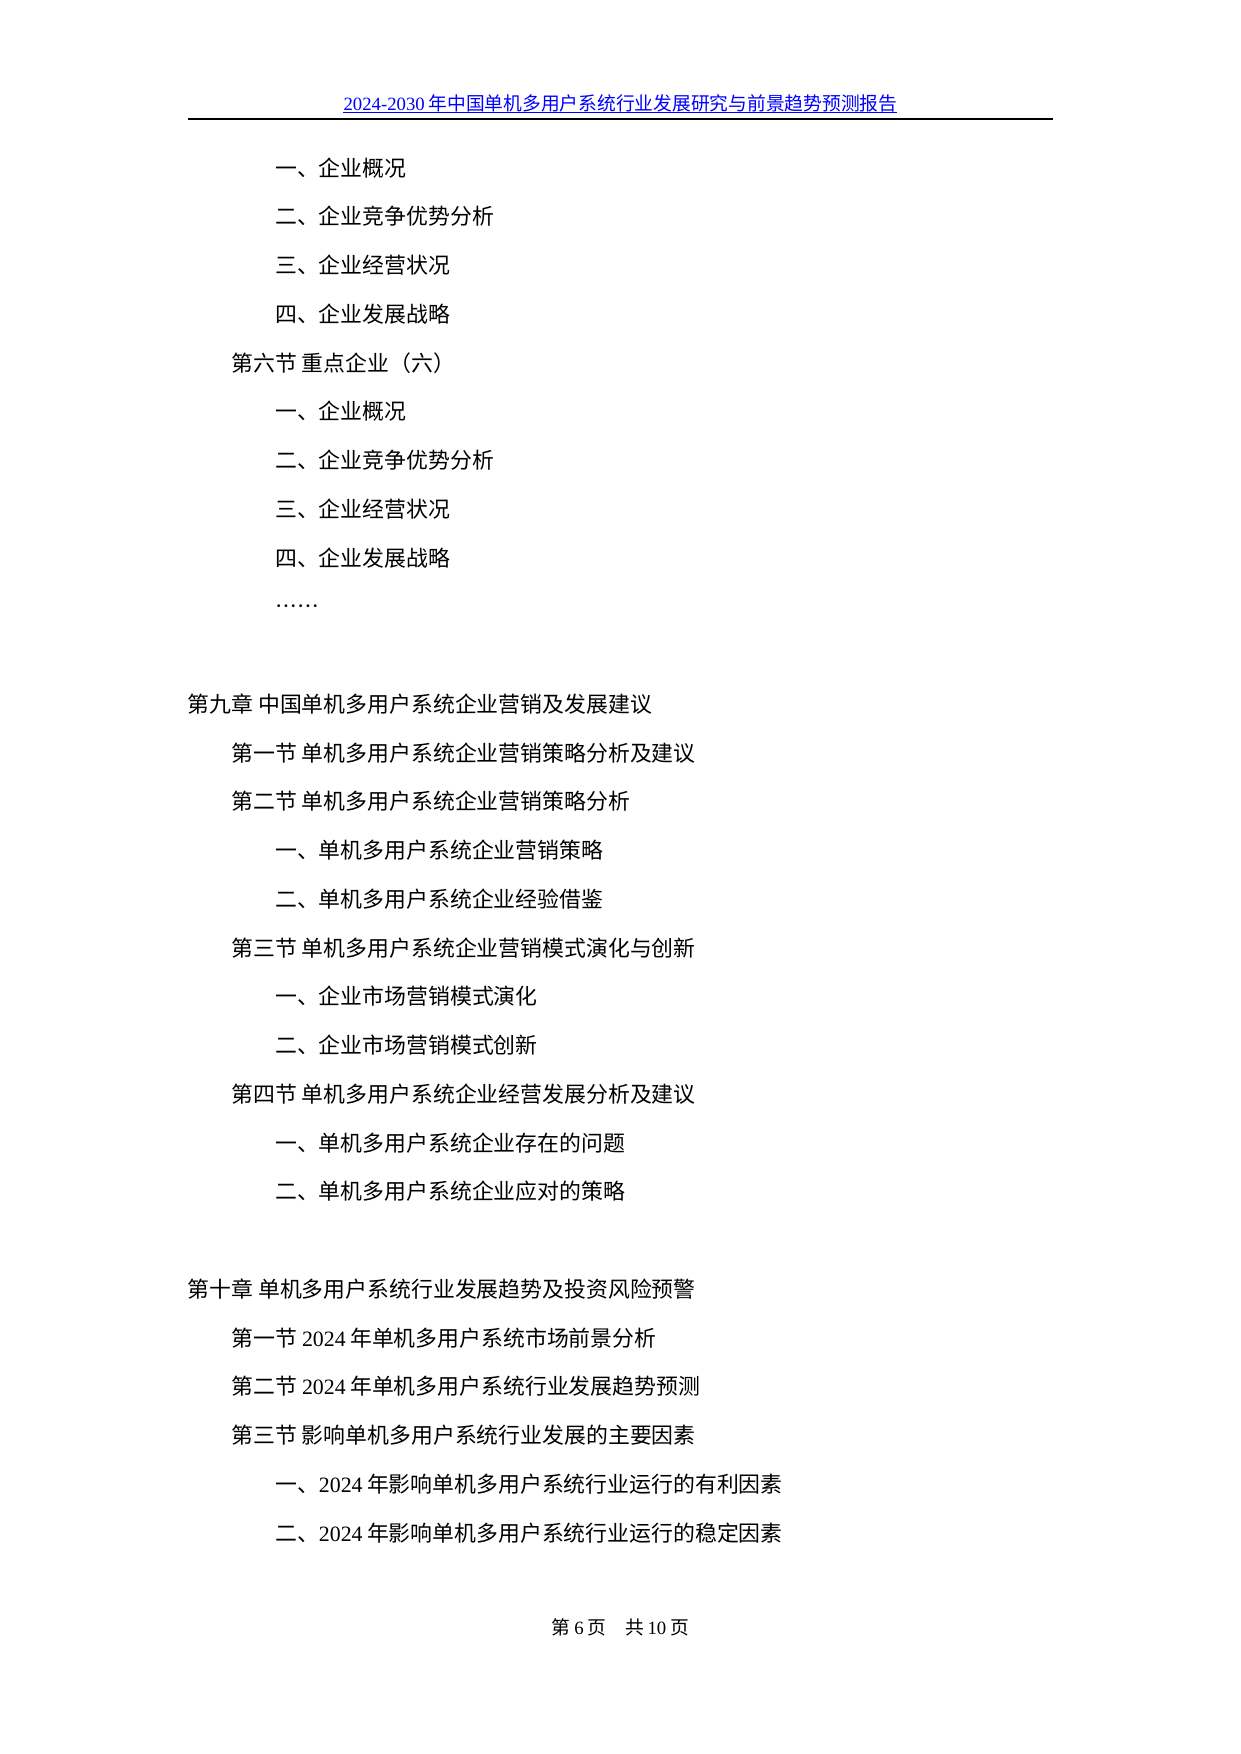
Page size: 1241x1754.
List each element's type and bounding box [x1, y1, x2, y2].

text [187, 150, 1053, 1548]
